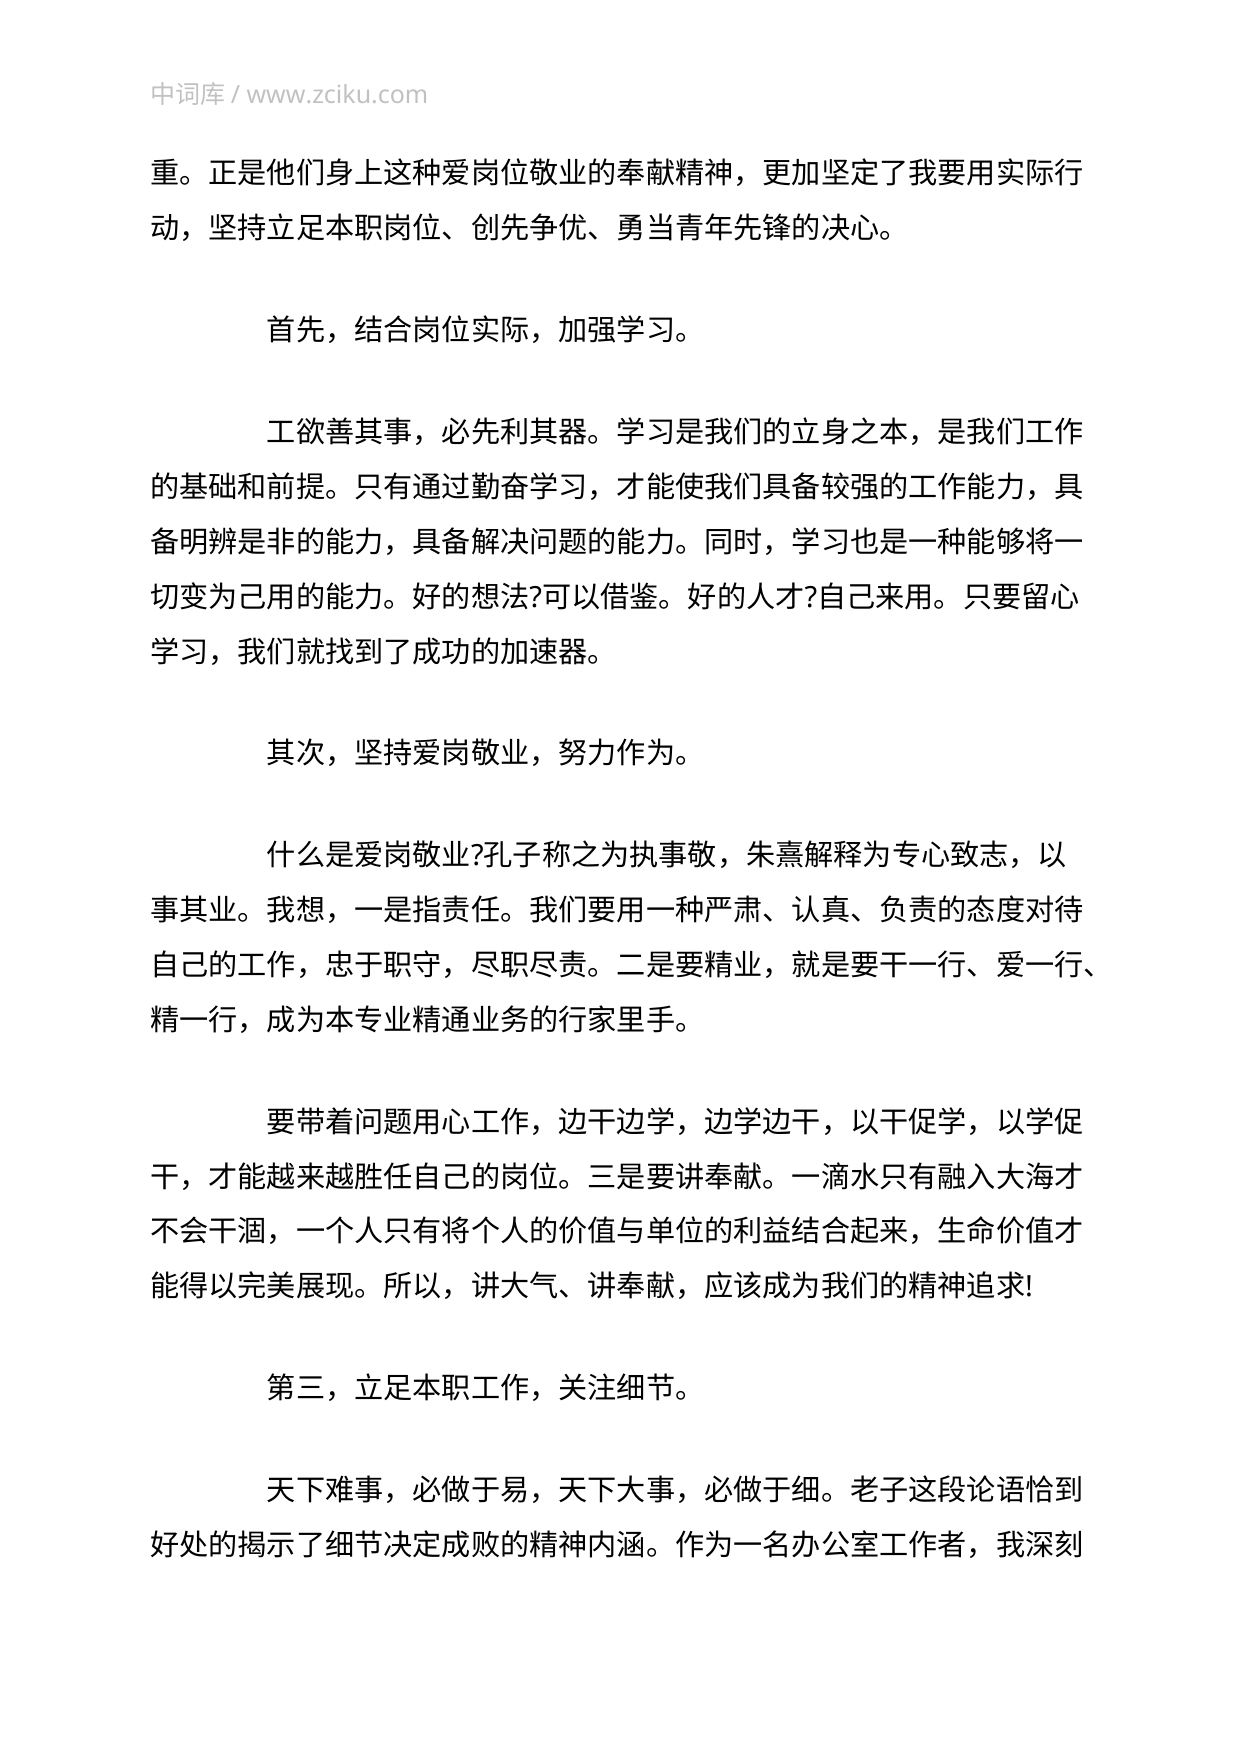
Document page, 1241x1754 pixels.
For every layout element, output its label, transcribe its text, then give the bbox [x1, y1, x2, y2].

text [150, 1467, 1090, 1564]
text 首先，结合岗位实际，加强学习。 [150, 307, 1090, 349]
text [150, 150, 1090, 247]
text 要带着问题用心工作，边干边学，边学边干，以干促学，以学促干，才能越来越胜任自己的岗位。三是要讲奉献。一滴水只有融入大海才不会干涸，一个人只有将个人的价值与单位的利益结合起来，生命价值才能得以完美展现。所以，讲大气、讲奉献，应该成为我们的精神追求! [150, 1098, 1090, 1305]
text 第三，立足本职工作，关注细节。 [150, 1365, 1090, 1407]
text 什么是爱岗敬业?孔子称之为执事敬，朱熹解释为专心致志，以事其业。我想，一是指责任。我们要用一种严肃、认真、负责的态度对待自己的工作，忠于职守，尽职尽责。二是要精业，就是要干一行、爱一行、精一行，成为本专业精通业务的行家里手。 [150, 832, 1090, 1039]
text 其次，坚持爱岗敬业，努力作为。 [150, 730, 1090, 772]
text 工欲善其事，必先利其器。学习是我们的立身之本，是我们工作的基础和前提。只有通过勤奋学习，才能使我们具备较强的工作能力，具备明辨是非的能力，具备解决问题的能力。同时，学习也是一种能够将一切变为己用的能力。好的想法?可以借鉴。好的人才?自己来用。只要留心学习，我们就找到了成功的加速器。 [150, 408, 1090, 670]
